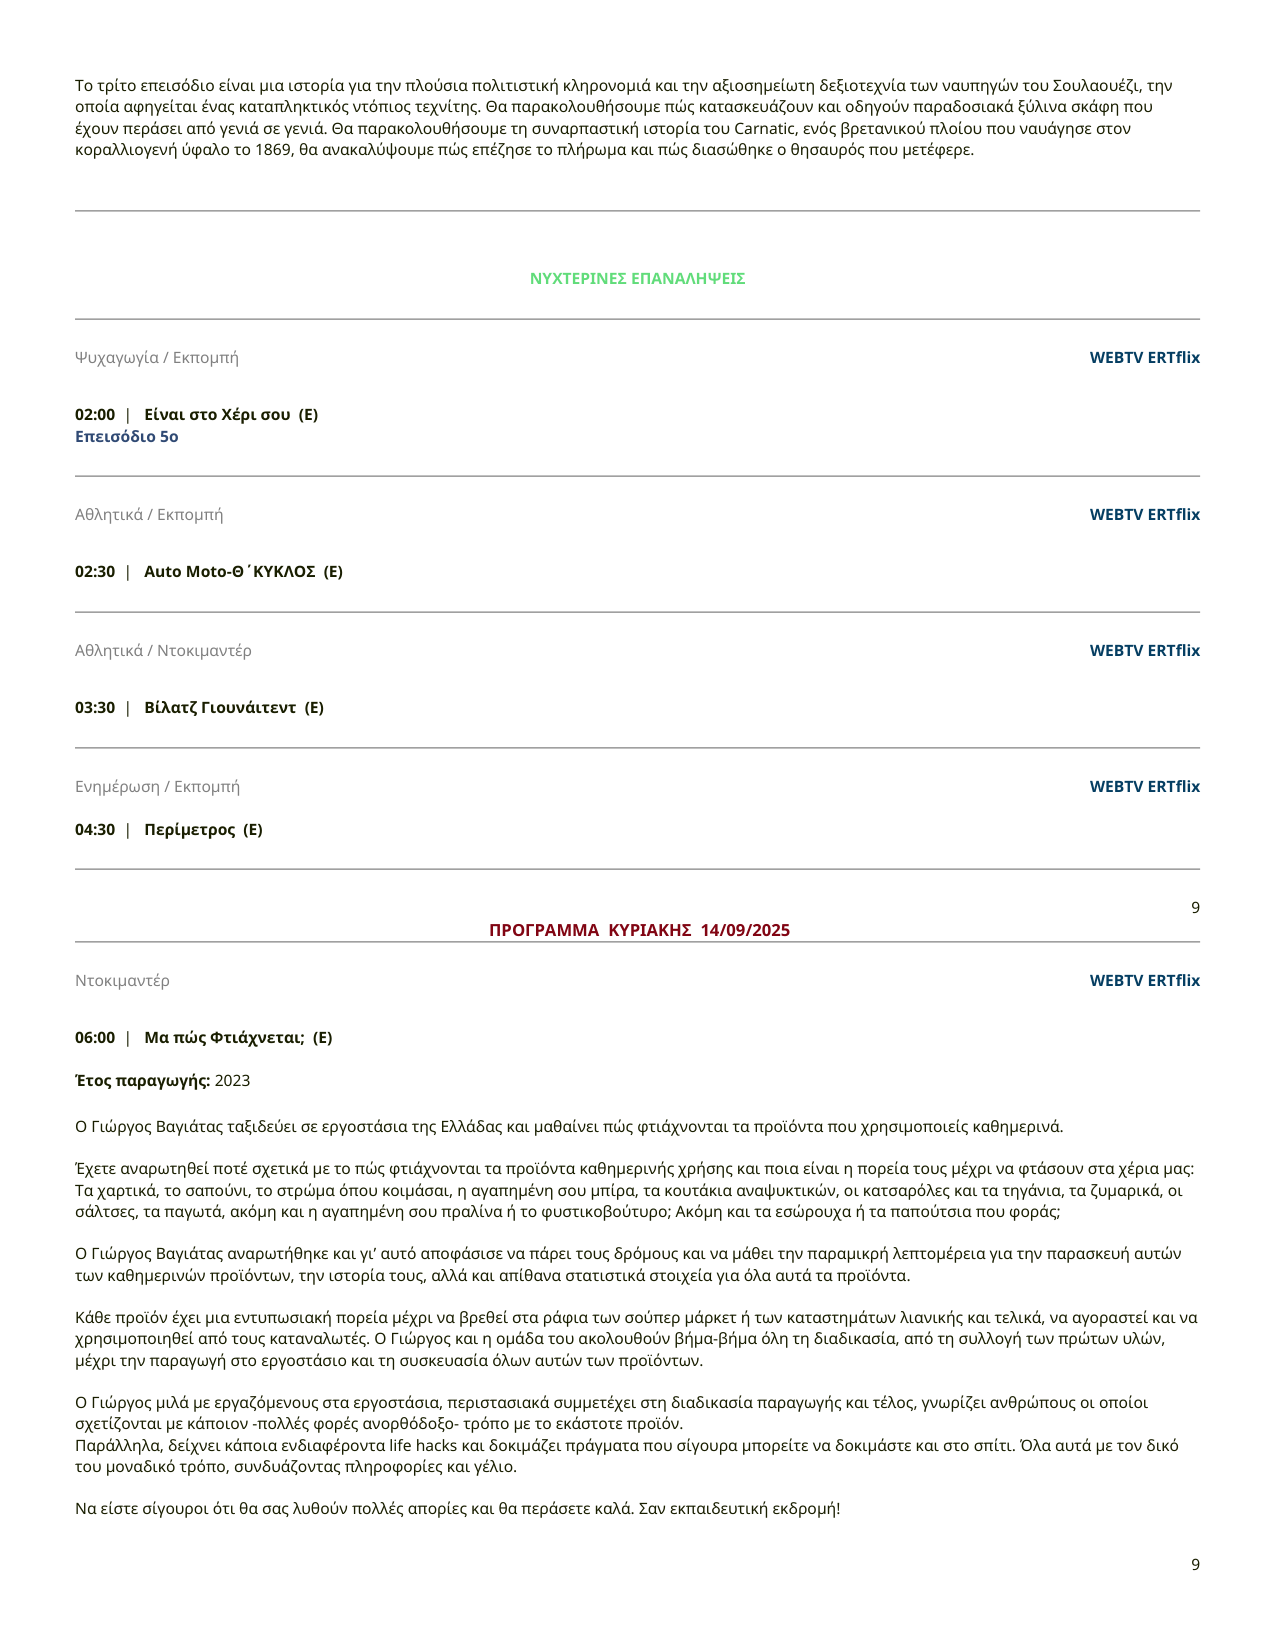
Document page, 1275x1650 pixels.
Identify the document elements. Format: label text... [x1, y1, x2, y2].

text Το τρίτο επεισόδιο είναι μια ιστορία για την πλούσια πολιτιστική κληρονομιά και την αξιοσημείωτη δεξιοτεχνία των ναυπηγών του Σουλαουέζι, την οποία αφηγείται ένας καταπληκτικός ντόπιος τεχνίτης. Θα παρακολουθήσουμε πώς κατασκευάζουν και οδηγούν παραδοσιακά ξύλινα σκάφη που έχουν περάσει από γενιά σε γενιά. Θα παρακολουθήσουμε τη συναρπαστική ιστορία του Carnatic, ενός βρετανικού πλοίου που ναυάγησε στον κοραλλιογενή ύφαλο το 1869, θα ανακαλύψουμε πώς επέζησε το πλήρωμα και πώς διασώθηκε ο θησαυρός που μετέφερε. [75, 75, 1200, 160]
text ΠΡΟΓΡΑΜΜΑ ΚΥΡΙΑΚΗΣ 14/09/2025 [75, 918, 1200, 941]
table_header Ντοκιμαντέρ [75, 970, 637, 991]
table_header Αθλητικά / Ντοκιμαντέρ [75, 640, 637, 661]
text 04:30 | Περίμετρος (E) [75, 797, 1200, 868]
text ΝΥΧΤΕΡΙΝΕΣ ΕΠΑΝΑΛΗΨΕΙΣ [75, 268, 1200, 289]
table_header Αθλητικά / Εκπομπή [75, 504, 637, 525]
table_header WEBTV ERTflix [638, 640, 1200, 661]
table_header WEBTV ERTflix [638, 347, 1200, 368]
text Ο Γιώργος Βαγιάτας ταξιδεύει σε εργοστάσια της Ελλάδας και μαθαίνει πώς φτιάχνονται τα προϊόντα που χρησιμοποιείς καθημερινά. Έχετε αναρωτηθεί ποτέ σχετικά με το πώς φτιάχνονται τα προϊόντα καθημερινής χρήσης και ποια είναι η πορεία τους μέχρι να φτάσουν στα χέρια μας: Τα χαρτικά, το σαπούνι, το στρώμα όπου κοιμάσαι, η αγαπημένη σου μπίρα, τα κουτάκια αναψυκτικών, οι κατσαρόλες και τα τηγάνια, τα ζυμαρικά, οι σάλτσες, τα παγωτά, ακόμη και η αγαπημένη σου πραλίνα ή το φυστικοβούτυρο; Ακόμη και τα εσώρουχα ή τα παπούτσια που φοράς; Ο Γιώργος Βαγιάτας αναρωτήθηκε και γι’ αυτό αποφάσισε να πάρει τους δρόμους και να μάθει την παραμικρή λεπτομέρεια για την παρασκευή αυτών των καθημερινών προϊόντων, την ιστορία τους, αλλά και απίθανα στατιστικά στοιχεία για όλα αυτά τα προϊόντα. Κάθε προϊόν έχει μια εντυπωσιακή πορεία μέχρι να βρεθεί στα ράφια των σούπερ μάρκετ ή των καταστημάτων λιανικής και τελικά, να αγοραστεί και να χρησιμοποιηθεί από τους καταναλωτές. Ο Γιώργος και η ομάδα του ακολουθούν βήμα-βήμα όλη τη διαδικασία, από τη συλλογή των πρώτων υλών, μέχρι την παραγωγή στο εργοστάσιο και τη συσκευασία όλων αυτών των προϊόντων. Ο Γιώργος μιλά με εργαζόμενους στα εργοστάσια, περιστασιακά συμμετέχει στη διαδικασία παραγωγής και τέλος, γνωρίζει ανθρώπους οι οποίοι σχετίζονται με κάποιον -πολλές φορές ανορθόδοξο- τρόπο με το εκάστοτε προϊόν. Παράλληλα, δείχνει κάποια ενδιαφέροντα life hacks και δοκιμάζει πράγματα που σίγουρα μπορείτε να δοκιμάστε και στο σπίτι. Όλα αυτά με τον δικό του μοναδικό τρόπο, συνδυάζοντας πληροφορίες και γέλιο. Να είστε σίγουροι ότι θα σας λυθούν πολλές απορίες και θα περάσετε καλά. Σαν εκπαιδευτική εκδρομή! [75, 1116, 1200, 1519]
table_header Ψυχαγωγία / Εκπομπή [75, 347, 637, 368]
text 02:30 | Auto Moto-Θ΄ΚΥΚΛΟΣ (E) [75, 525, 1200, 611]
table_header WEBTV ERTflix [638, 504, 1200, 525]
text 02:00 | Είναι στο Χέρι σου (E) Επεισόδιο 5ο [75, 368, 1200, 475]
table_header WEBTV ERTflix [638, 970, 1200, 991]
text 06:00 | Μα πώς Φτιάχνεται; (E) Έτος παραγωγής: 2023 [75, 991, 1200, 1091]
text 03:30 | Βίλατζ Γιουνάιτεντ (E) [75, 661, 1200, 747]
table_header WEBTV ERTflix [638, 776, 1200, 797]
table_header Ενημέρωση / Εκπομπή [75, 776, 637, 797]
